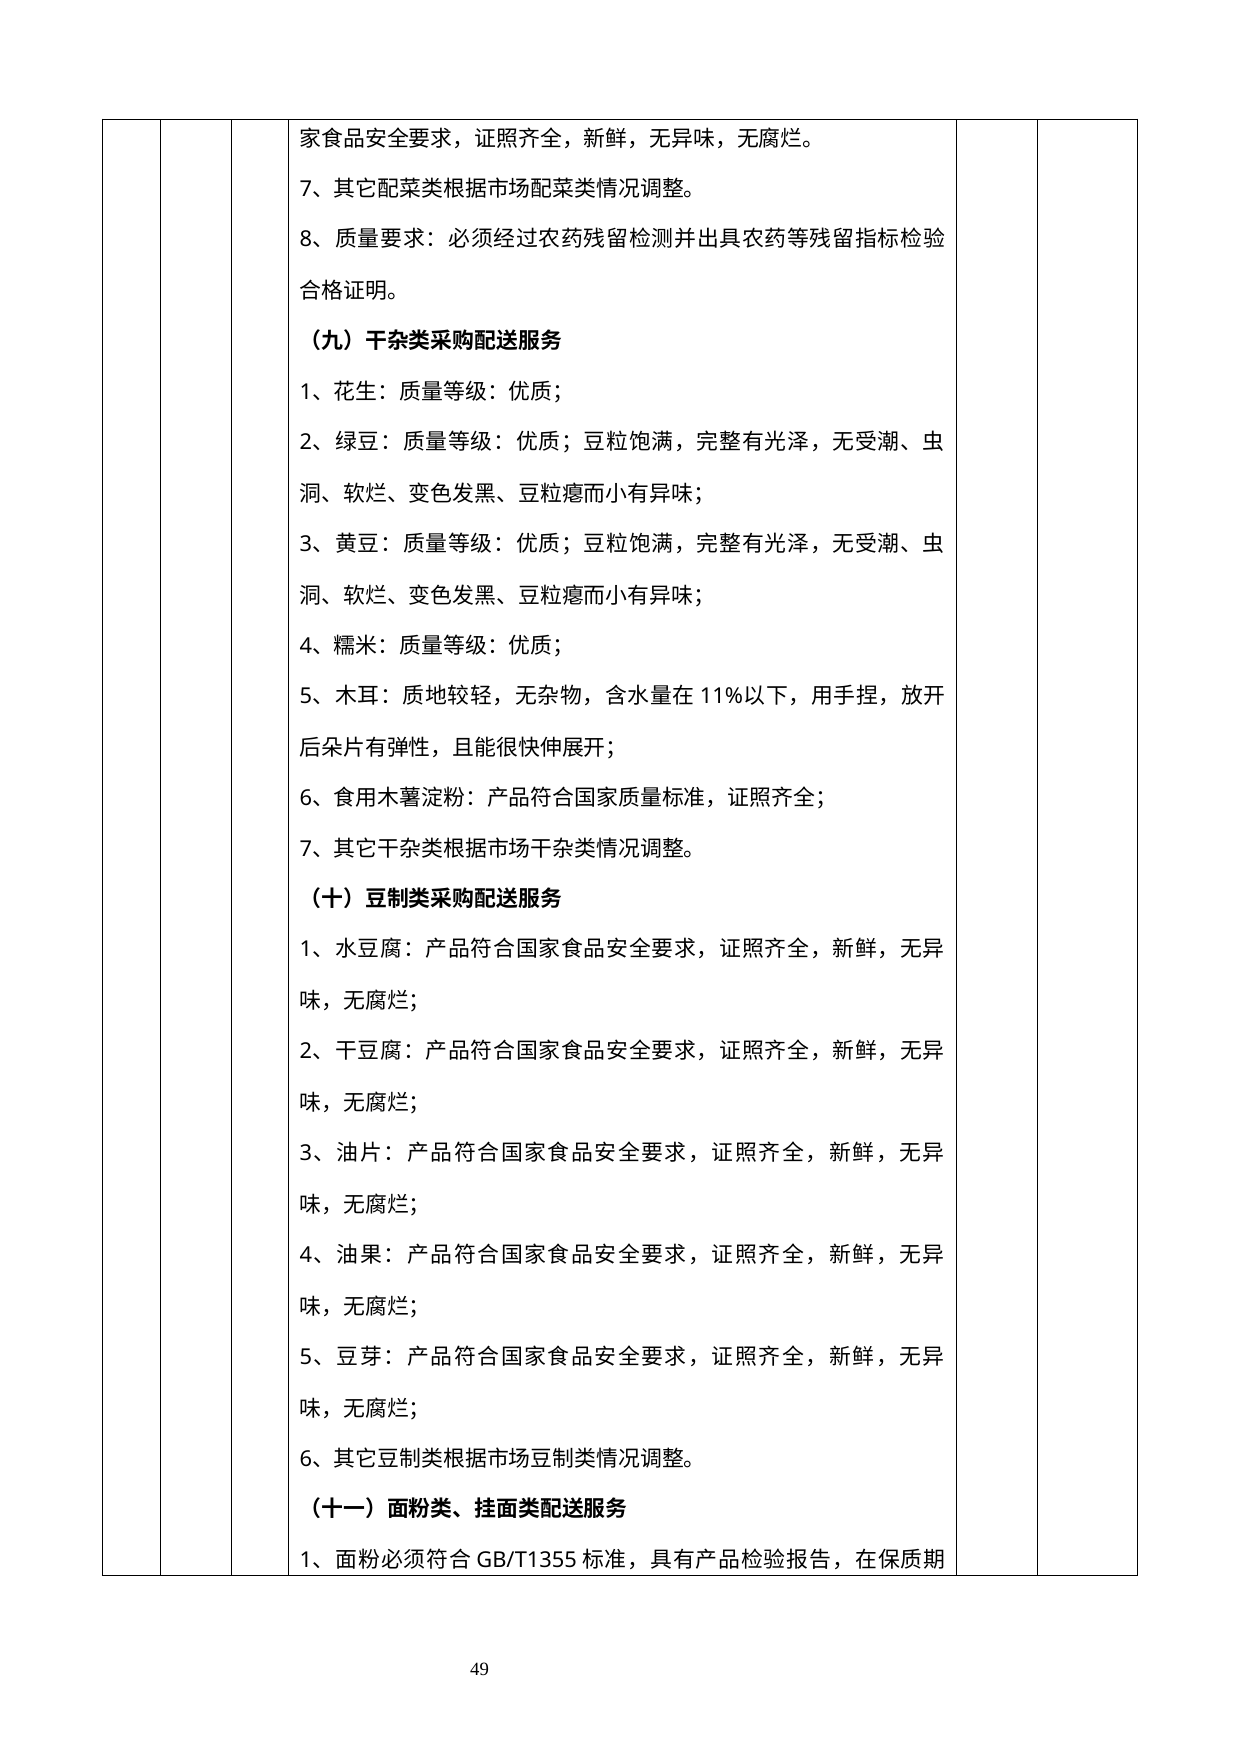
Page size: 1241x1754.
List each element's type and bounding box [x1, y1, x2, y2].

table_cell [1038, 120, 1137, 1575]
table_cell [161, 120, 231, 1575]
table_cell [103, 120, 160, 1575]
table_cell [232, 120, 288, 1575]
table_cell [957, 120, 1037, 1575]
table_cell [289, 120, 956, 1575]
